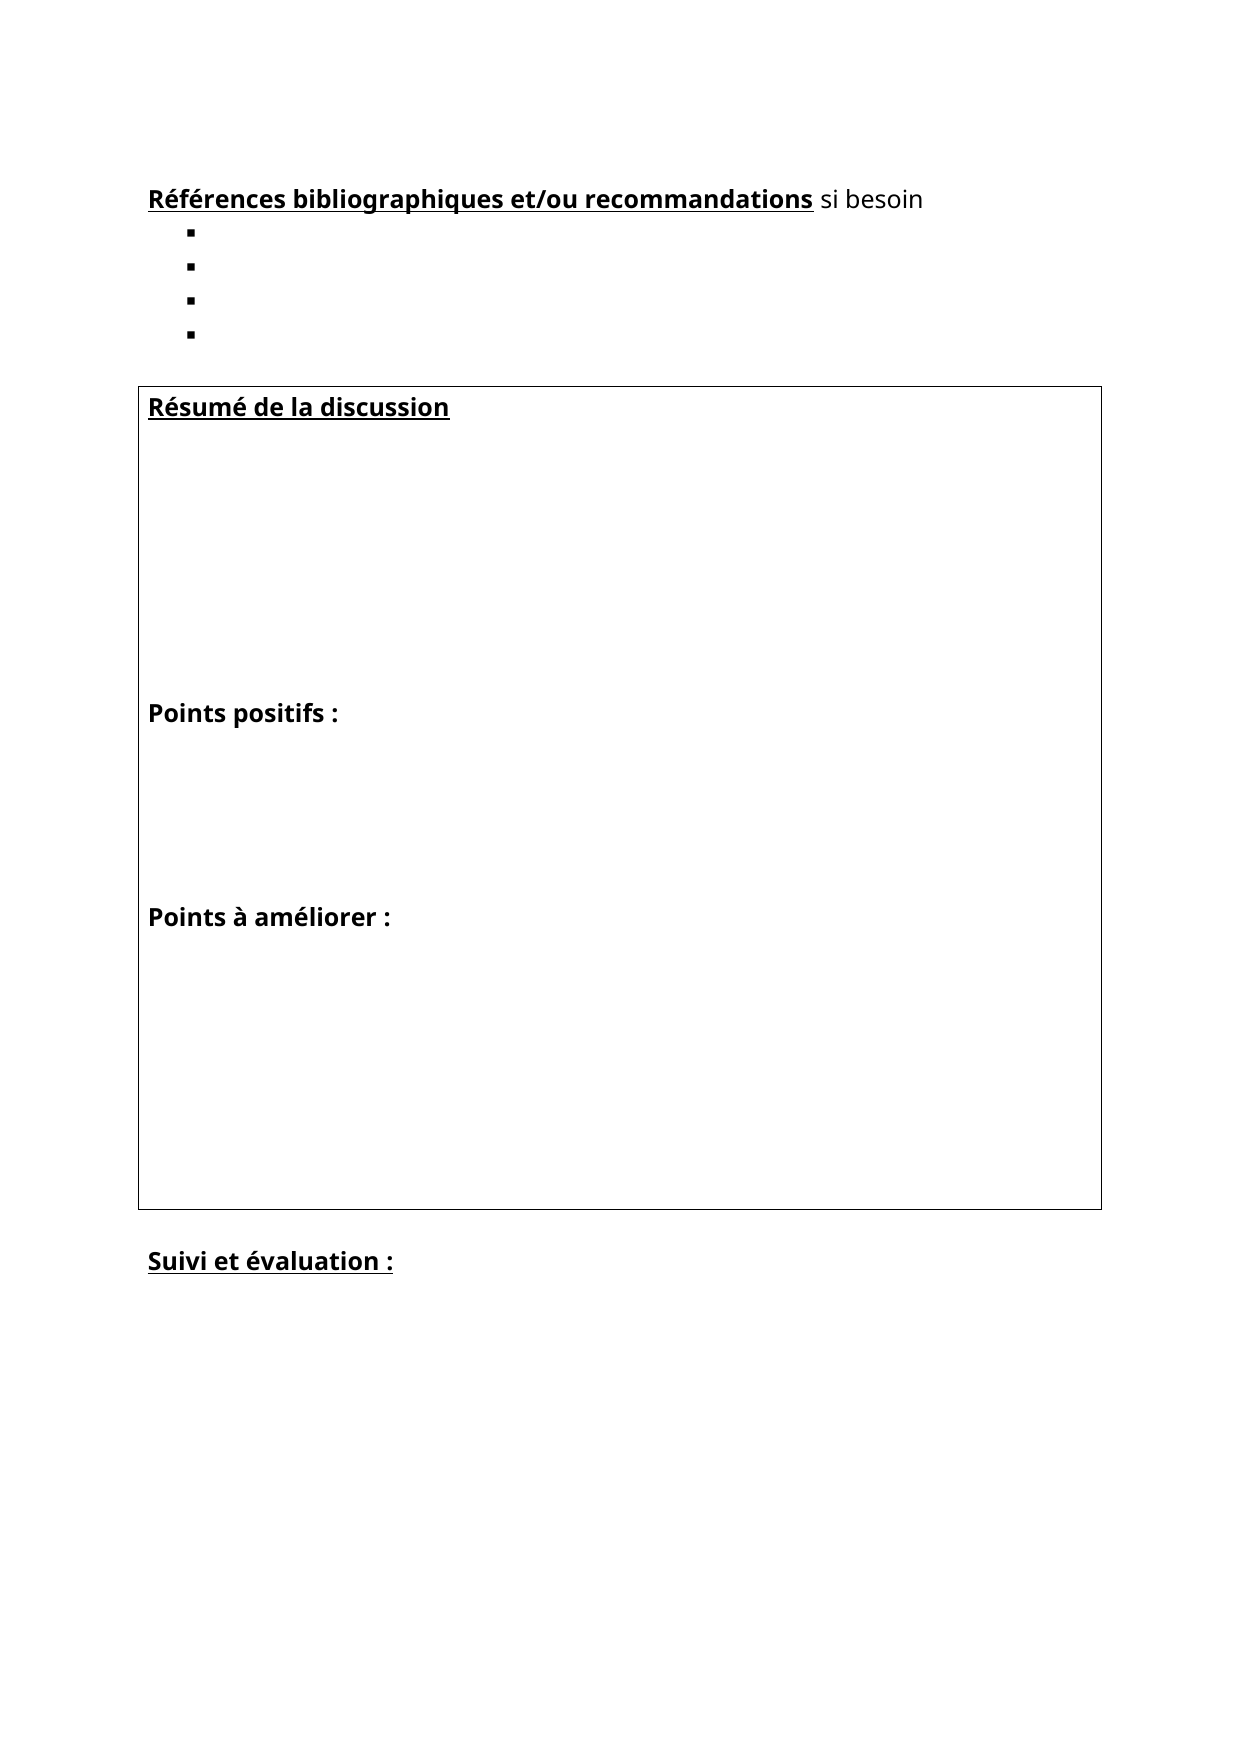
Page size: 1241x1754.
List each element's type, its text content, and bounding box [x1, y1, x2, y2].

text Suivi et évaluation : [148, 1244, 1093, 1278]
text Références bibliographiques et/ou recommandations si besoin [148, 182, 1093, 216]
text Points à améliorer : [148, 900, 1093, 934]
text Résumé de la discussion [139, 387, 1101, 423]
text Points positifs : [148, 696, 1093, 730]
